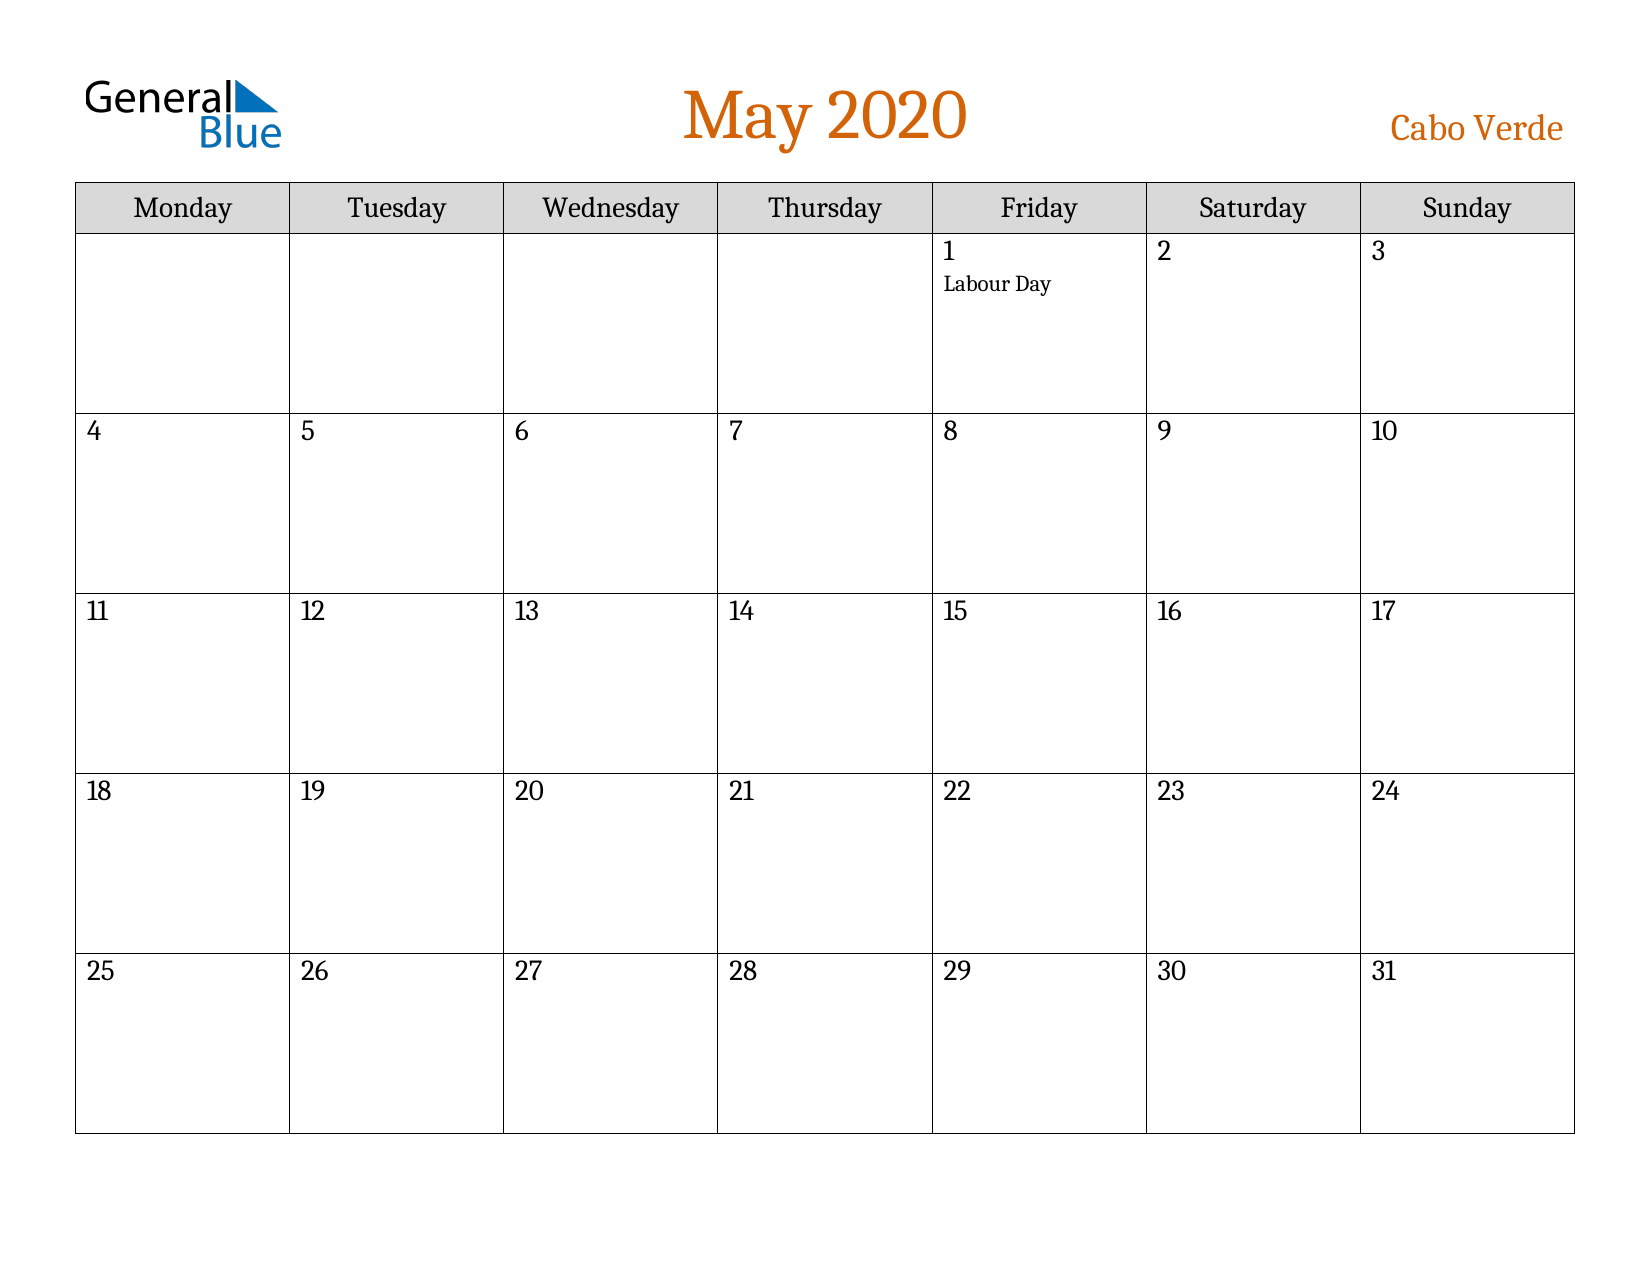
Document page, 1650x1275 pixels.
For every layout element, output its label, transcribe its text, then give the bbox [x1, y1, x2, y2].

table_cell Saturday [1147, 183, 1360, 233]
table_cell [718, 270, 932, 413]
table_cell [504, 810, 717, 953]
table_cell [718, 450, 932, 593]
table_cell 11 [76, 594, 289, 630]
table_cell [718, 810, 932, 953]
table_cell [718, 630, 932, 773]
table_cell 15 [933, 594, 1146, 630]
table_cell [718, 234, 932, 270]
table_cell 29 [933, 954, 1146, 990]
table_cell Sunday [1361, 183, 1574, 233]
table_cell 18 [76, 774, 289, 810]
table_cell [933, 990, 1146, 1133]
table_cell 17 [1361, 594, 1574, 630]
table_cell 3 [1361, 234, 1574, 270]
table_cell [1147, 990, 1360, 1133]
table_cell 10 [1361, 414, 1574, 450]
table_cell [290, 810, 503, 953]
table_cell [1147, 810, 1360, 953]
table_cell 8 [933, 414, 1146, 450]
table_cell 21 [718, 774, 932, 810]
table_cell 16 [1147, 594, 1360, 630]
table_cell Monday [76, 183, 289, 233]
table_cell Tuesday [290, 183, 503, 233]
table_cell [1361, 630, 1574, 773]
table_cell [76, 810, 289, 953]
table_cell [290, 450, 503, 593]
table_cell Thursday [718, 183, 932, 233]
table_cell 6 [504, 414, 717, 450]
table_cell 27 [504, 954, 717, 990]
table_cell [504, 630, 717, 773]
table_cell 12 [290, 594, 503, 630]
table_cell [290, 990, 503, 1133]
table_cell 24 [1361, 774, 1574, 810]
table_cell 28 [718, 954, 932, 990]
table_cell 4 [76, 414, 289, 450]
table_cell [290, 234, 503, 270]
table_cell 14 [718, 594, 932, 630]
table_cell [76, 990, 289, 1133]
table_header Cabo Verde [1146, 75, 1574, 182]
table_cell [76, 234, 289, 270]
table_cell [1147, 630, 1360, 773]
table_cell [1361, 810, 1574, 953]
table_cell Friday [933, 183, 1146, 233]
table_cell 13 [504, 594, 717, 630]
table_header May 2020 [504, 75, 1146, 182]
table_cell [290, 630, 503, 773]
table_cell 1 [933, 234, 1146, 270]
table_cell [1361, 270, 1574, 413]
table_cell [76, 450, 289, 593]
table_cell [1361, 450, 1574, 593]
table_cell [1147, 270, 1360, 413]
table_cell 26 [290, 954, 503, 990]
table_cell 31 [1361, 954, 1574, 990]
table_cell [504, 270, 717, 413]
table_cell 5 [290, 414, 503, 450]
table_cell [1147, 450, 1360, 593]
table_cell [504, 990, 717, 1133]
table_cell [504, 450, 717, 593]
table_cell 30 [1147, 954, 1360, 990]
table_cell [933, 450, 1146, 593]
table_cell 2 [1147, 234, 1360, 270]
table_cell [933, 630, 1146, 773]
table_cell [718, 990, 932, 1133]
table_cell 19 [290, 774, 503, 810]
table_cell [504, 234, 717, 270]
table_cell [1361, 990, 1574, 1133]
table_cell 25 [76, 954, 289, 990]
table_cell 9 [1147, 414, 1360, 450]
picture [86, 80, 281, 148]
table_cell [933, 810, 1146, 953]
table_cell 23 [1147, 774, 1360, 810]
table_cell Wednesday [504, 183, 717, 233]
table_header [76, 75, 503, 182]
table_cell Labour Day [933, 270, 1146, 413]
table_cell [76, 270, 289, 413]
table_cell 20 [504, 774, 717, 810]
table_cell 7 [718, 414, 932, 450]
table_cell [76, 630, 289, 773]
table_cell 22 [933, 774, 1146, 810]
table_cell [290, 270, 503, 413]
